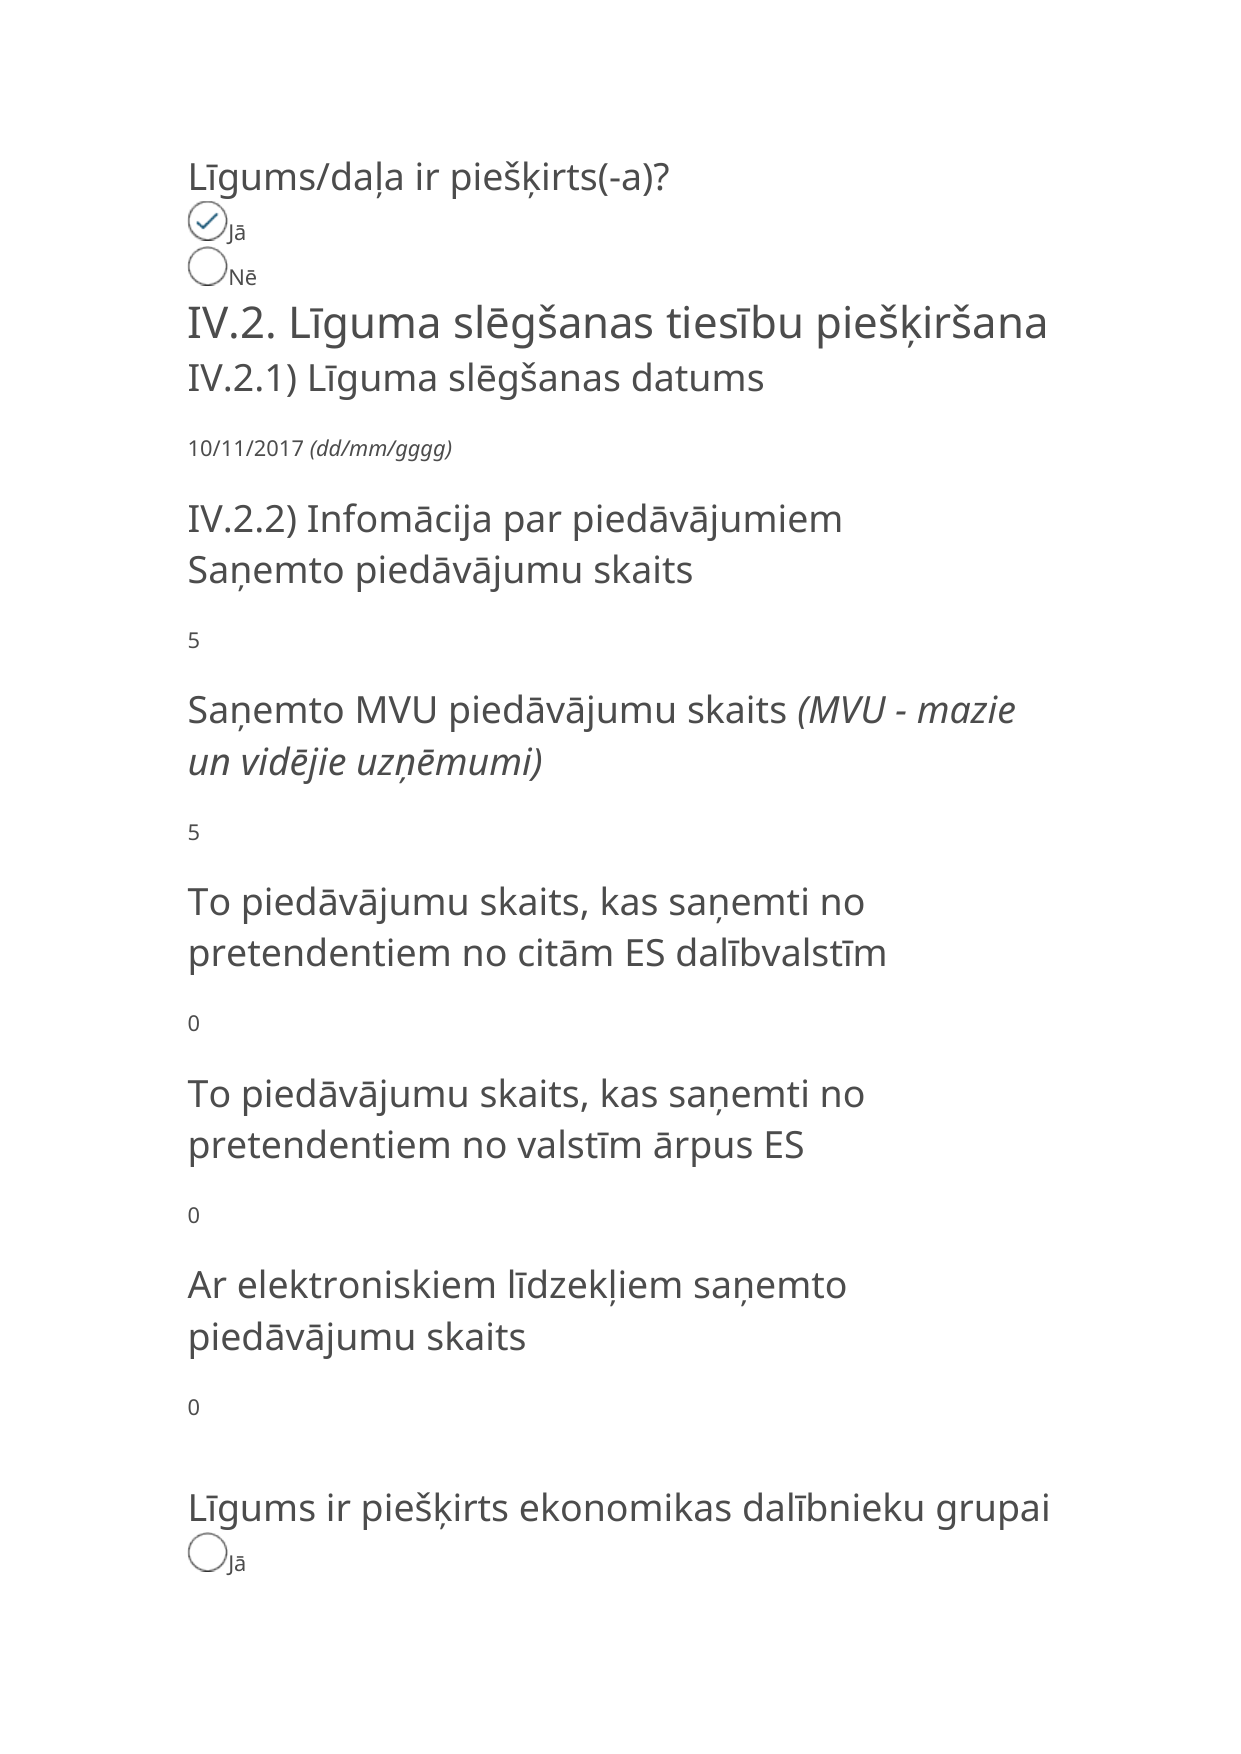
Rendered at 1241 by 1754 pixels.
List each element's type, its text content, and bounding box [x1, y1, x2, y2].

picture [187, 1532, 229, 1572]
text 0 [187, 1198, 1053, 1229]
text 5 [187, 623, 1053, 654]
text Līgums/daļa ir piešķirts(-a)? [187, 150, 1053, 201]
text Saņemto piedāvājumu skaits [187, 543, 1053, 594]
text Līgums ir piešķirts ekonomikas dalībnieku grupai [187, 1482, 1053, 1533]
text Saņemto MVU piedāvājumu skaits (MVU - mazie un vidējie uzņēmumi) [187, 684, 1053, 786]
text Jā [187, 201, 1053, 246]
text To piedāvājumu skaits, kas saņemti no pretendentiem no valstīm ārpus ES [187, 1067, 1053, 1169]
picture [187, 246, 229, 286]
text 10/11/2017 (dd/mm/gggg) [187, 432, 1053, 463]
text IV.2.1) Līguma slēgšanas datums [187, 351, 1053, 402]
text 0 [187, 1007, 1053, 1038]
text IV.2. Līguma slēgšanas tiesību piešķiršana [187, 292, 1053, 351]
text 0 [187, 1390, 1053, 1421]
text Jā [187, 1533, 1053, 1578]
text IV.2.2) Infomācija par piedāvājumiem [187, 492, 1053, 543]
text Nē [187, 246, 1053, 292]
text Ar elektroniskiem līdzekļiem saņemto piedāvājumu skaits [187, 1259, 1053, 1361]
text To piedāvājumu skaits, kas saņemti no pretendentiem no citām ES dalībvalstīm [187, 875, 1053, 977]
text 5 [187, 815, 1053, 846]
picture [187, 201, 229, 241]
